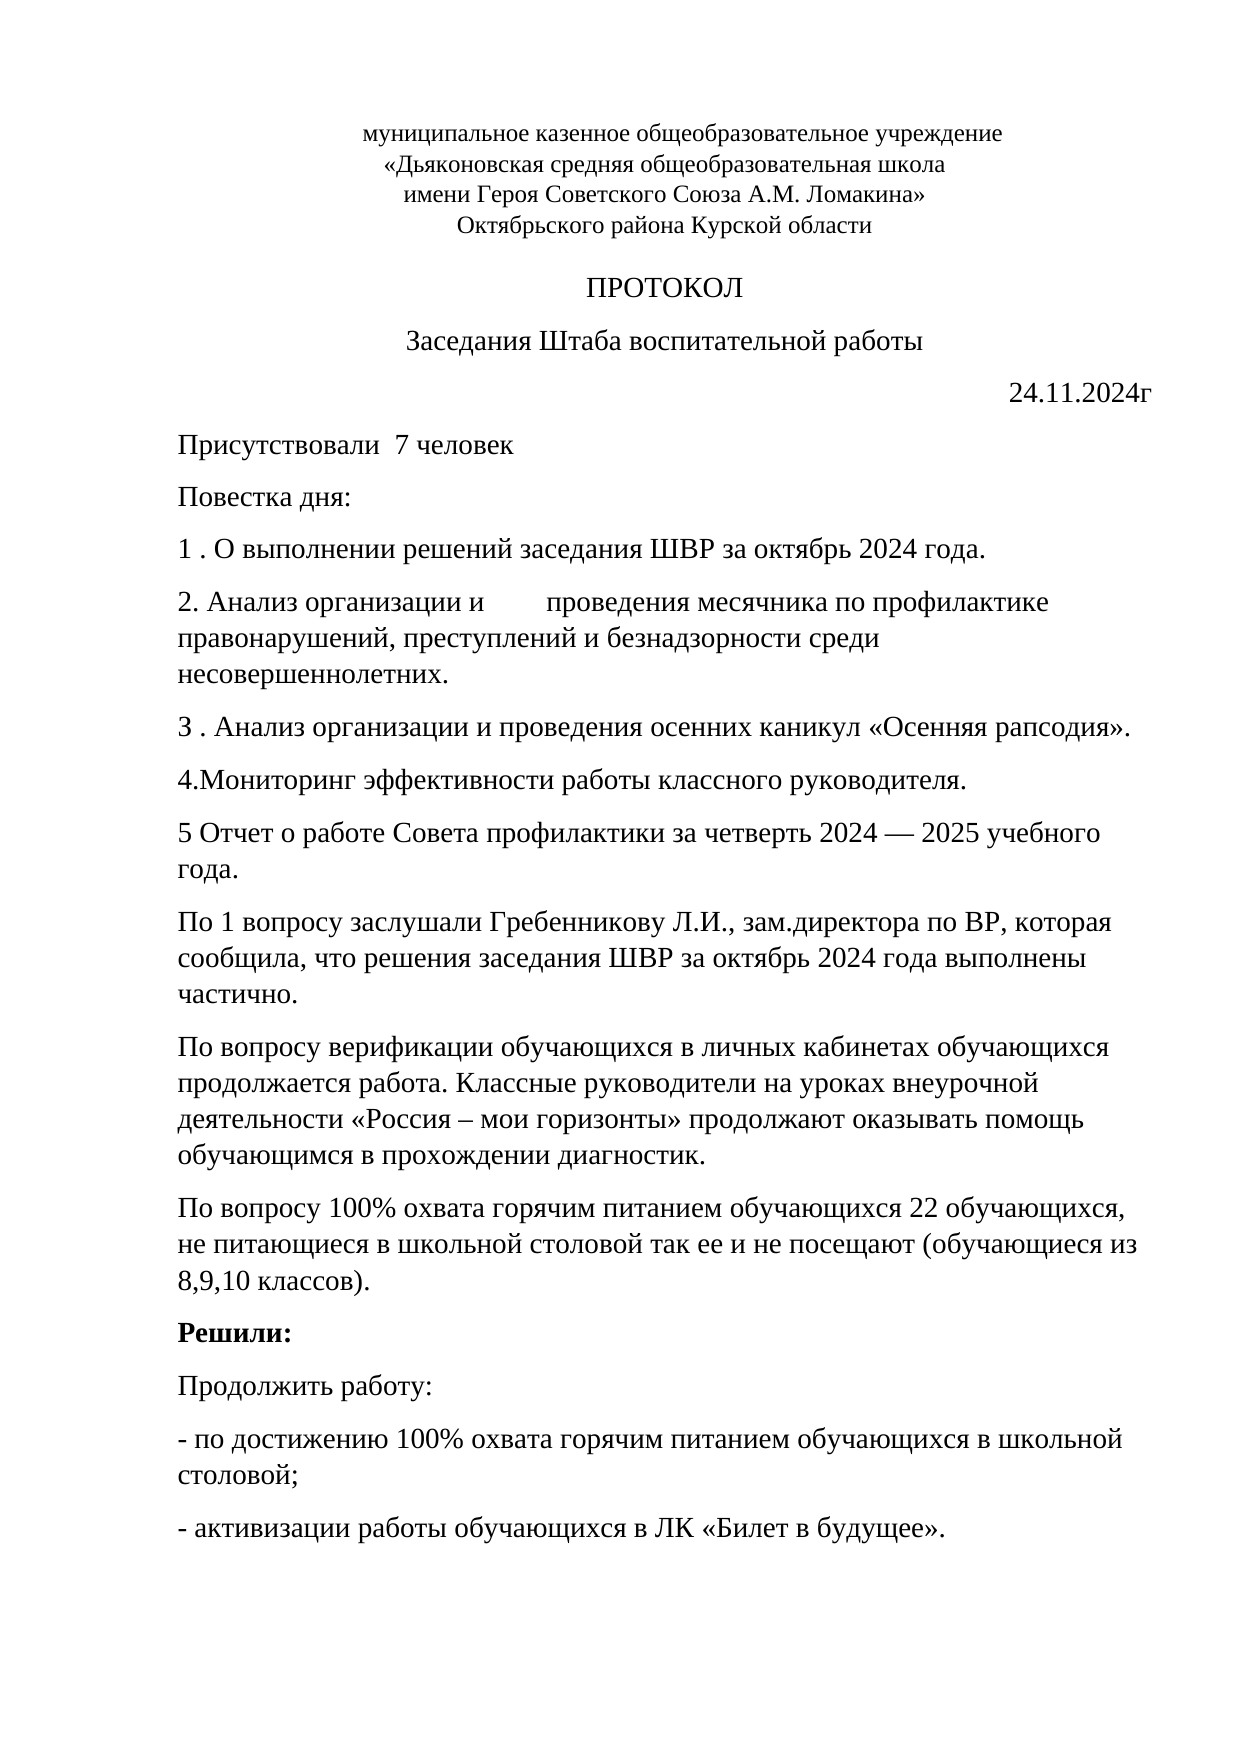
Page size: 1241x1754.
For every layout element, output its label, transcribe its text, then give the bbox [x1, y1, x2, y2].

text З . Анализ организации и проведения осенних каникул «Осенняя рапсодия». [177, 709, 1152, 743]
text имени Героя Советского Союза А.М. Ломакина» [177, 179, 1152, 208]
text 4.Мониторинг эффективности работы классного руководителя. [177, 762, 1152, 796]
text По вопросу 100% охвата горячим питанием обучающихся 22 обучающихся, не питающиеся в школьной столовой так ее и не посещают (обучающиеся из 8,9,10 классов). [177, 1190, 1152, 1296]
text Присутствовали 7 человек [177, 427, 1152, 461]
text По 1 вопросу заслушали Гребенникову Л.И., зам.директора по ВР, которая сообщила, что решения заседания ШВР за октябрь 2024 года выполнены частично. [177, 904, 1152, 1010]
text 5 Отчет о работе Совета профилактики за четверть 2024 — 2025 учебного года. [177, 815, 1152, 885]
text Продолжить работу: [177, 1368, 1152, 1402]
text 24.11.2024г [177, 375, 1152, 408]
text - активизации работы обучающихся в ЛК «Билет в будущее». [177, 1510, 1152, 1543]
text По вопросу верификации обучающихся в личных кабинетах обучающихся продолжается работа. Классные руководители на уроках внеурочной деятельности «Россия – мои горизонты» продолжают оказывать помощь обучающимся в прохождении диагностик. [177, 1029, 1152, 1171]
text Заседания Штаба воспитательной работы [177, 323, 1152, 356]
text 1 . О выполнении решений заседания ШВР за октябрь 2024 года. [177, 531, 1152, 565]
text «Дьяконовская средняя общеобразовательная школа [177, 149, 1152, 178]
text 2. Анализ организации и проведения месячника по профилактике правонарушений, преступлений и безнадзорности среди несовершеннолетних. [177, 584, 1152, 690]
text ПРОТОКОЛ [177, 271, 1152, 304]
text Октябрьского района Курской области [177, 210, 1152, 238]
text Повестка дня: [177, 479, 1152, 513]
text Решили: [177, 1315, 1152, 1349]
text - по достижению 100% охвата горячим питанием обучающихся в школьной столовой; [177, 1421, 1152, 1491]
text муниципальное казенное общеобразовательное учреждение [177, 118, 1152, 147]
